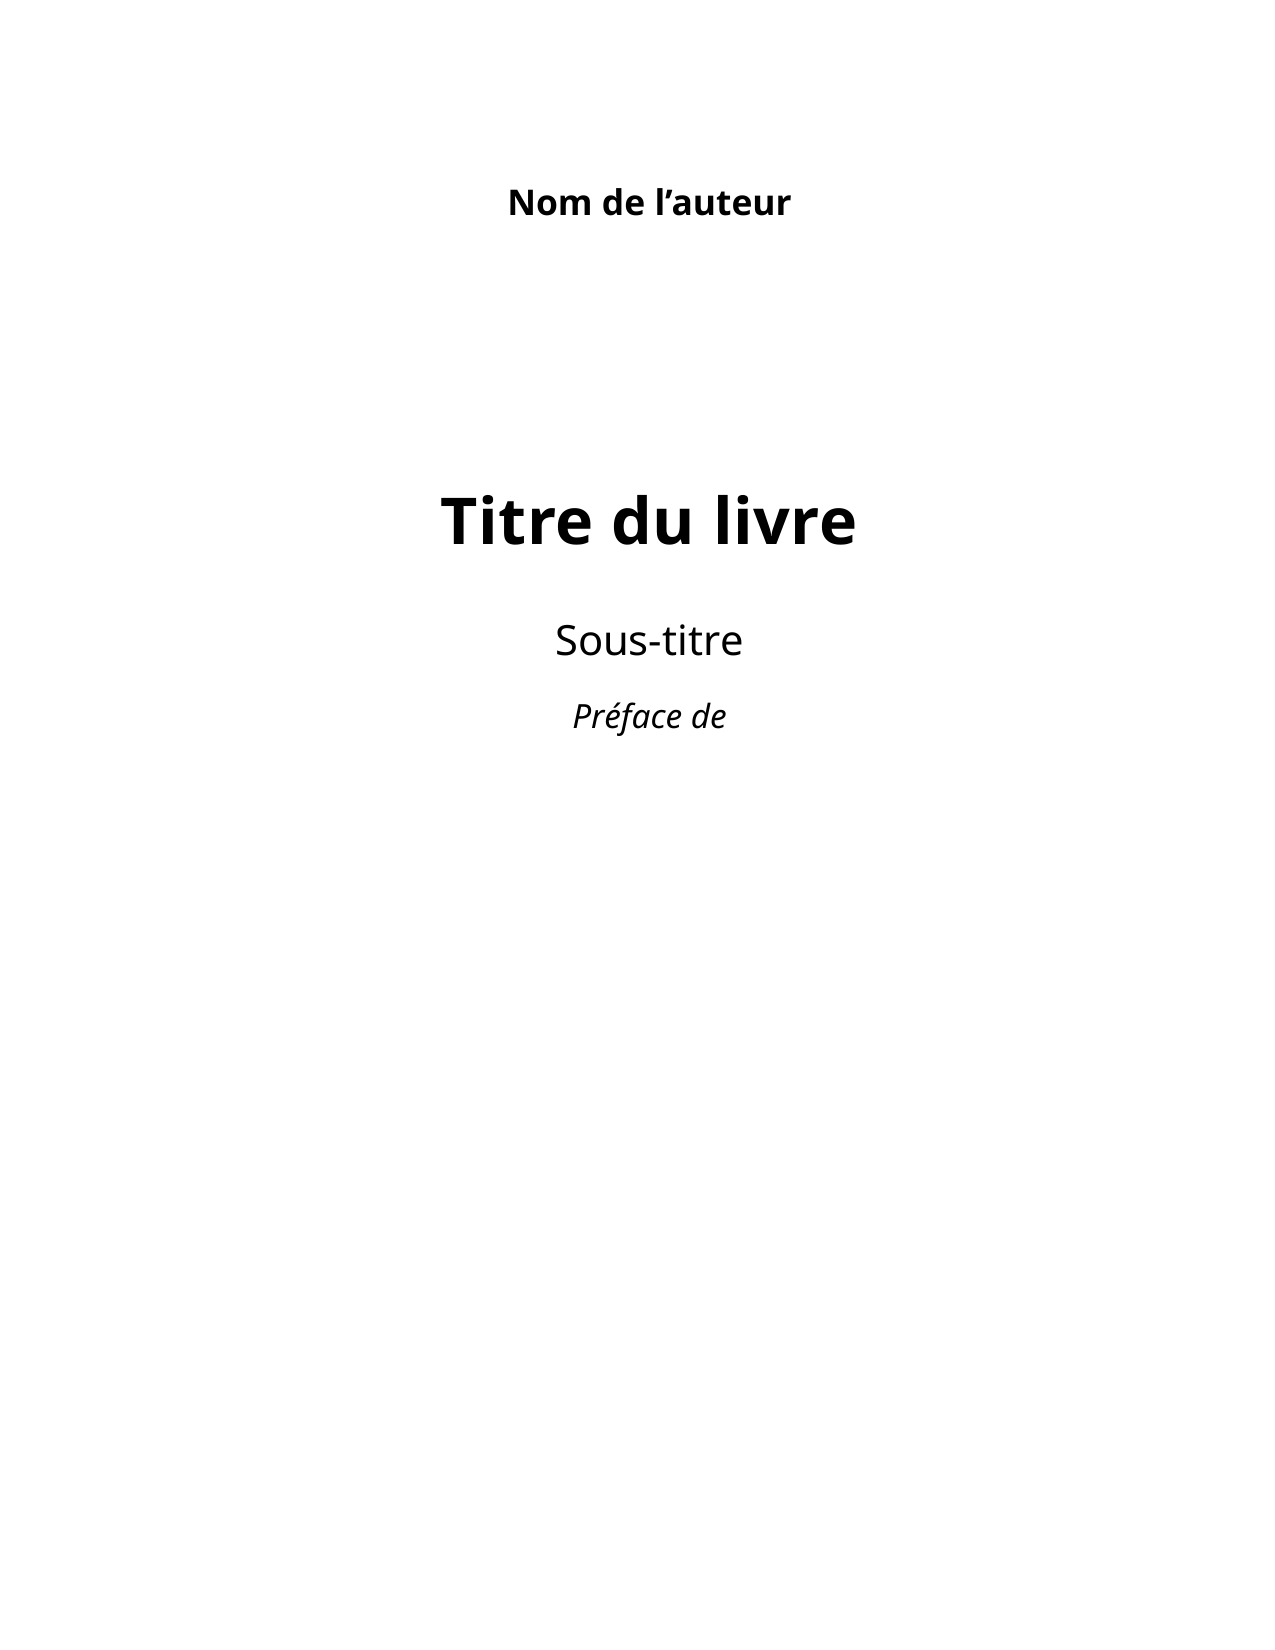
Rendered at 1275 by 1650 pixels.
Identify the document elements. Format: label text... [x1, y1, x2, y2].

text Titre du livre [118, 475, 1181, 563]
text Préface de [118, 692, 1181, 738]
text Nom de l’auteur [118, 177, 1181, 225]
subtitle Sous-titre [118, 611, 1181, 667]
